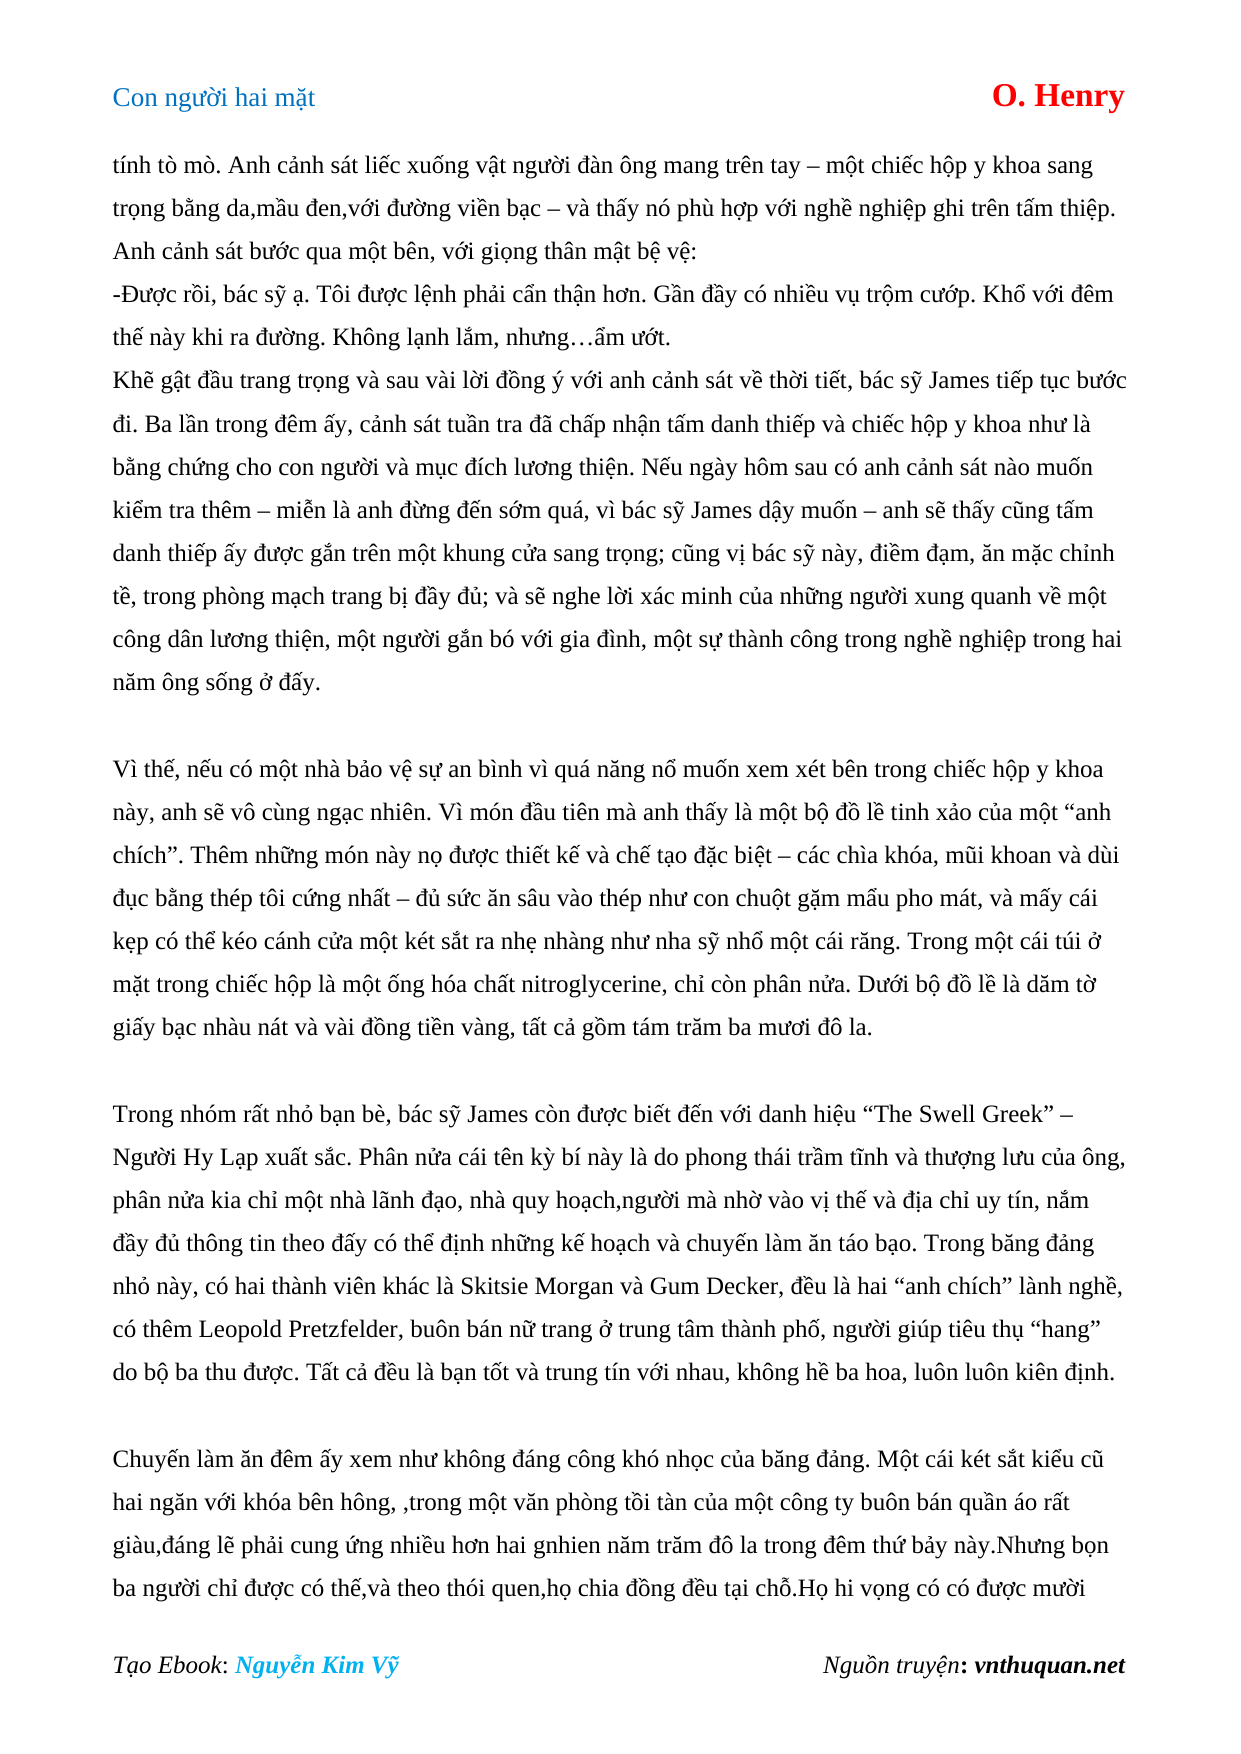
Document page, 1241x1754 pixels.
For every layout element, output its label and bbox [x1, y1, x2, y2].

text [112, 150, 1128, 1602]
